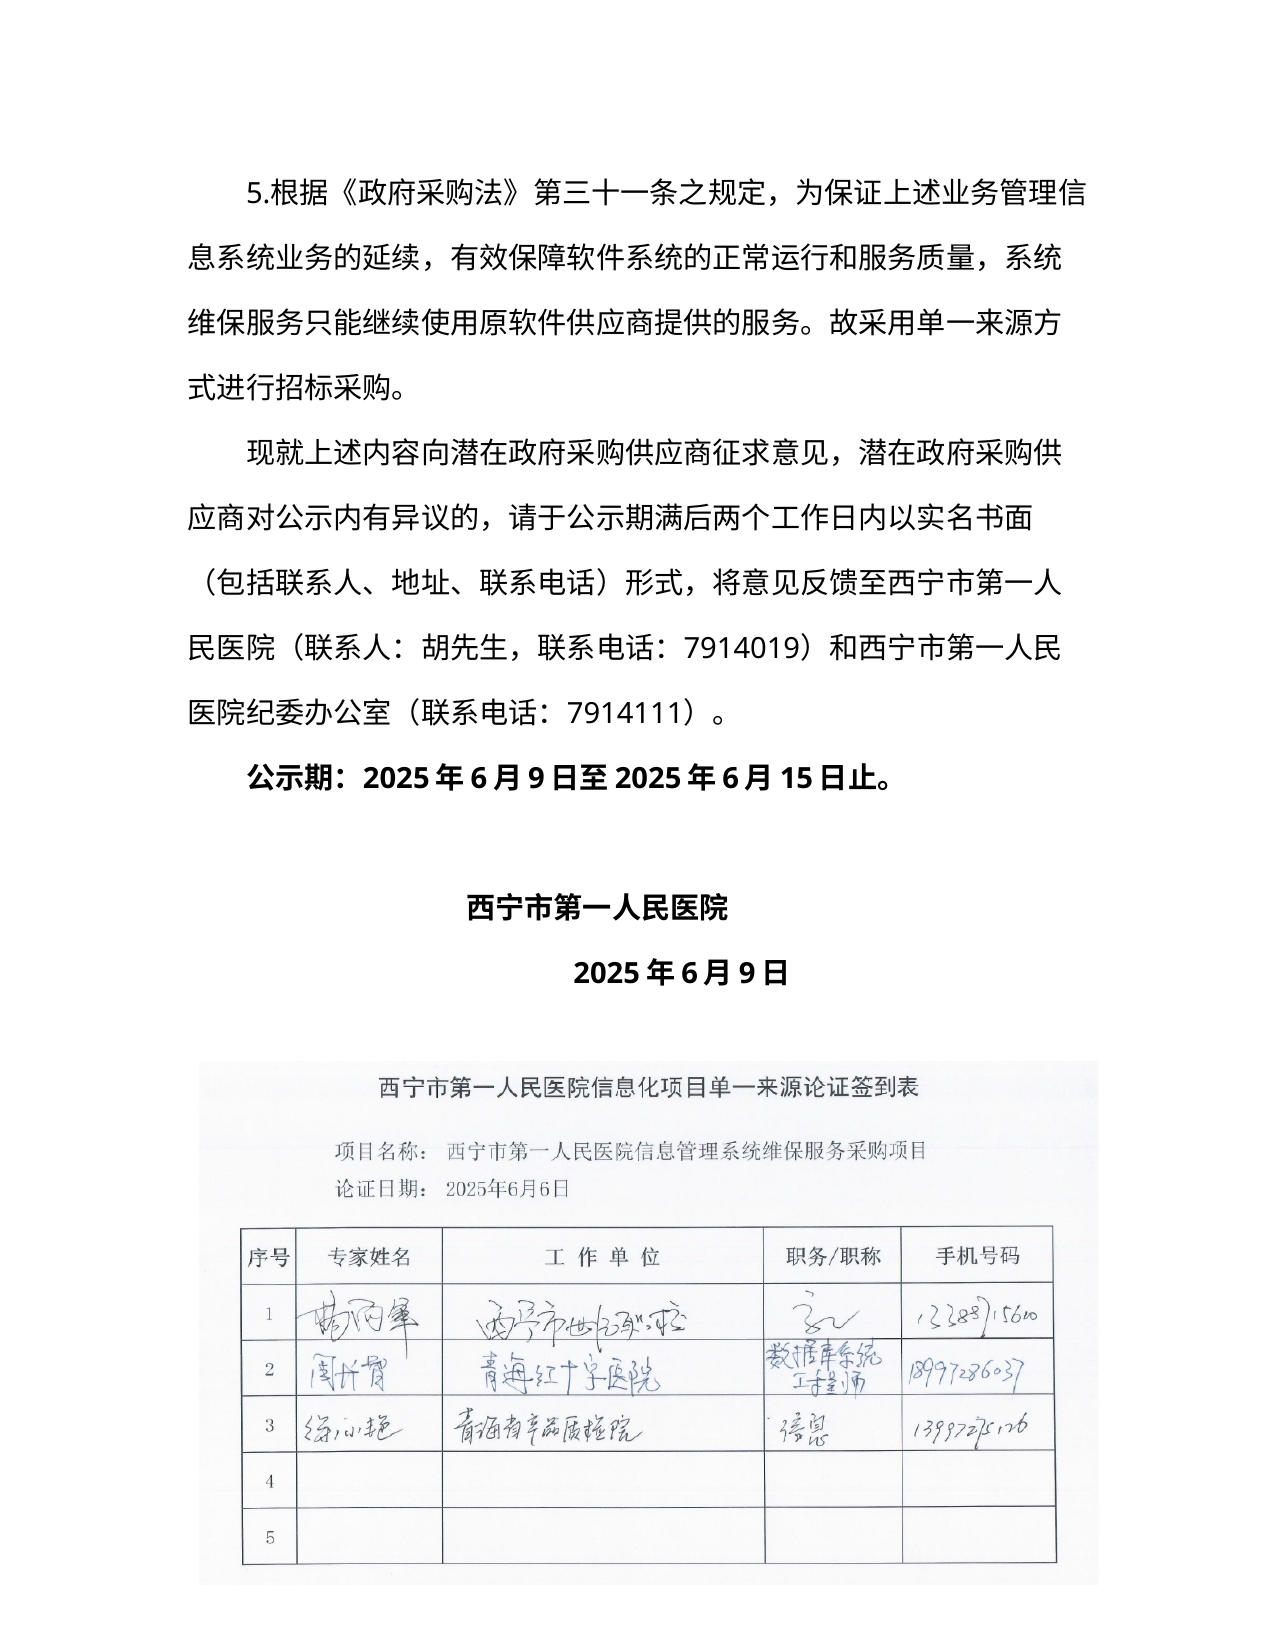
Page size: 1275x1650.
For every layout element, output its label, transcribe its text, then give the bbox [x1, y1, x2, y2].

text 现就上述内容向潜在政府采购供应商征求意见，潜在政府采购供应商对公示内有异议的，请于公示期满后两个工作日内以实名书面（包括联系人、地址、联系电话）形式，将意见反馈至西宁市第一人民医院（联系人：胡先生，联系电话：7914019）和西宁市第一人民医院纪委办公室（联系电话：7914111）。 [187, 419, 1087, 744]
text 2025年6月9日 [187, 939, 1087, 1004]
text 5.根据《政府采购法》第三十一条之规定，为保证上述业务管理信息系统业务的延续，有效保障软件系统的正常运行和服务质量，系统维保服务只能继续使用原软件供应商提供的服务。故采用单一来源方式进行招标采购。 [187, 159, 1087, 419]
text 公示期：2025年6月9日至2025年6月15日止。 [187, 744, 1087, 809]
text 西宁市第一人民医院 [187, 874, 1087, 939]
picture [198, 1061, 1099, 1585]
